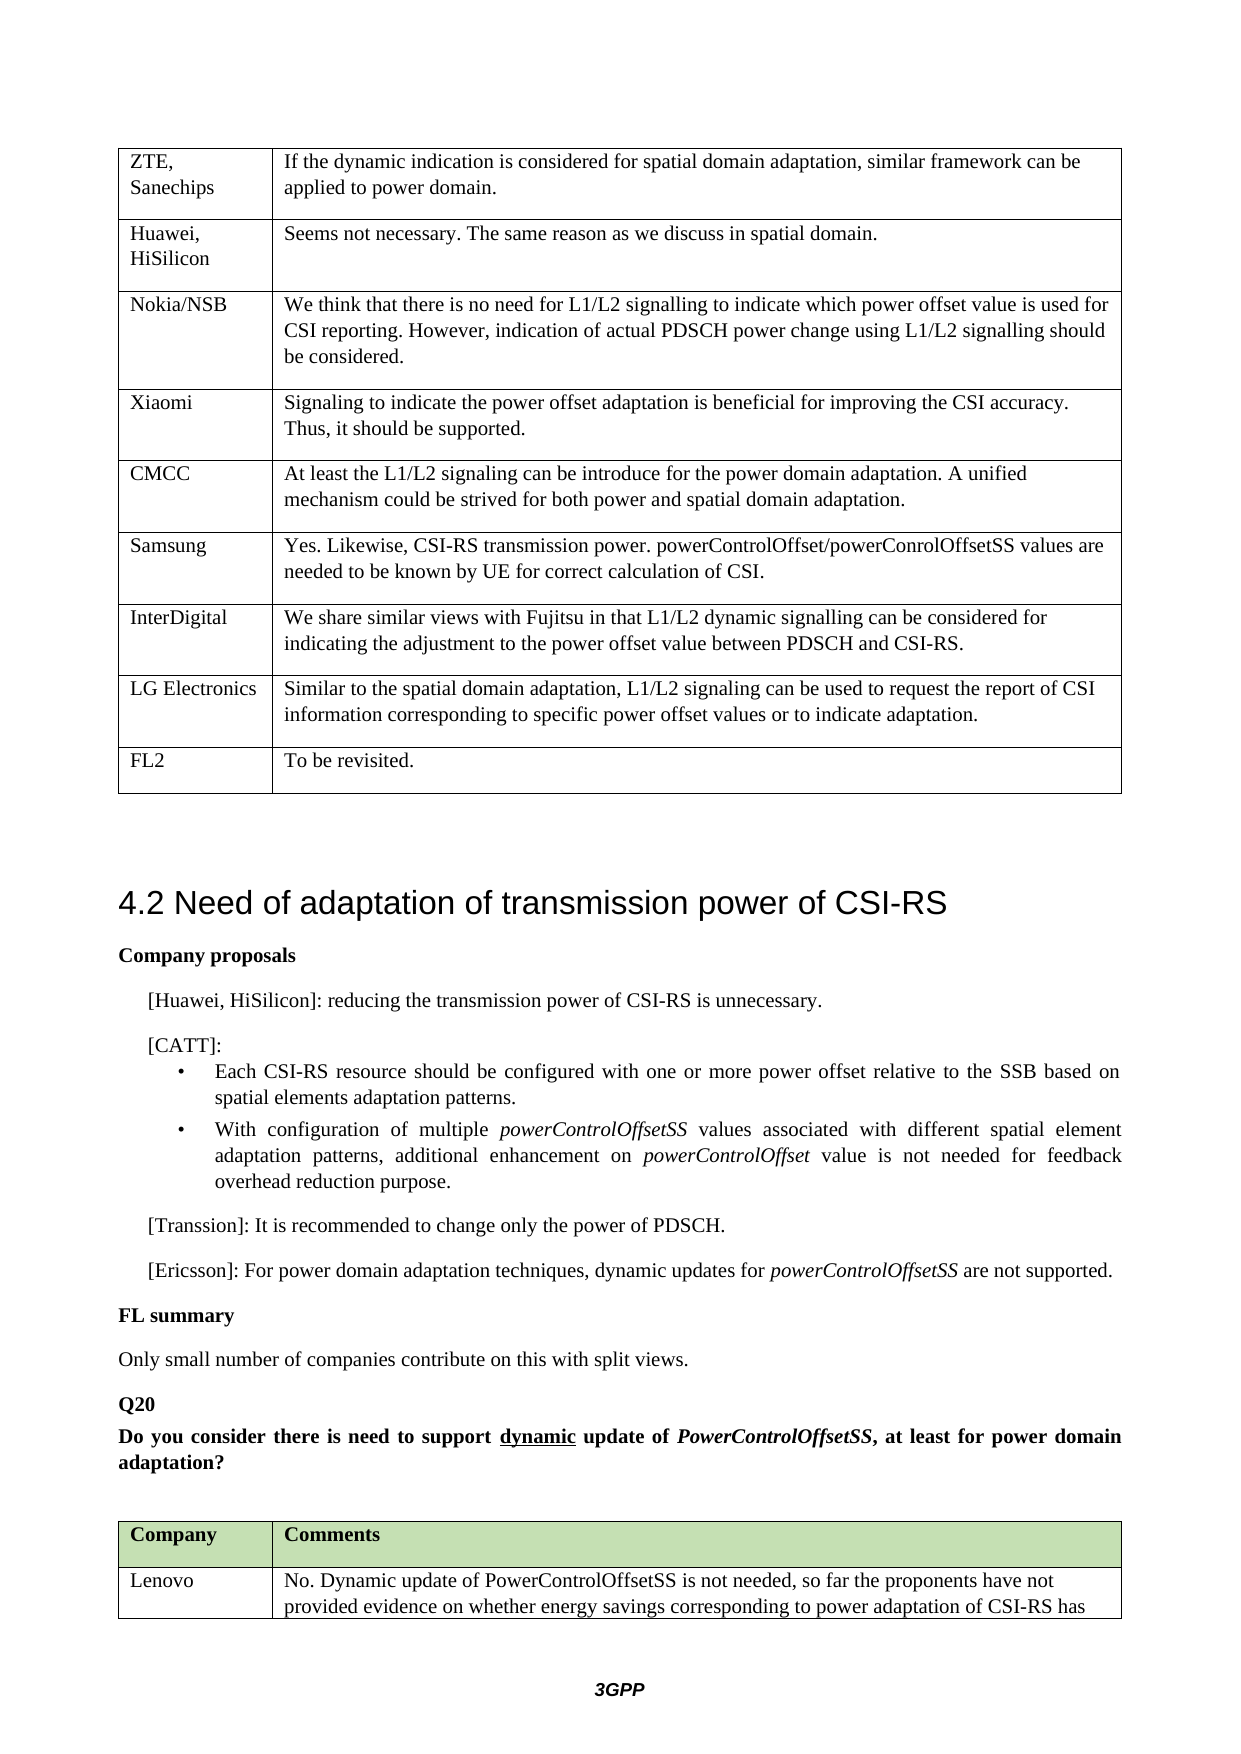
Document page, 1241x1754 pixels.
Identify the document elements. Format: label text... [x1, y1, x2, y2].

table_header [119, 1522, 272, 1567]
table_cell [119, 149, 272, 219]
text [CATT]: [148, 1033, 1122, 1057]
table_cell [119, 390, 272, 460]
text [Huawei, HiSilicon]: reducing the transmission power of CSI-RS is unnecessary. [148, 988, 1122, 1012]
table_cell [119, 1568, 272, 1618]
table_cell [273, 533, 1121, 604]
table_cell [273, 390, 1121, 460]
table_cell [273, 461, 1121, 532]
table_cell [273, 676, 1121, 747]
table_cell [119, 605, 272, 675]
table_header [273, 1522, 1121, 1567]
text 4.2 Need of adaptation of transmission power of CSI-RS [118, 883, 1122, 922]
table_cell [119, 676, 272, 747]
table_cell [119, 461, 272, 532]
text Only small number of companies contribute on this with split views. [118, 1347, 1122, 1371]
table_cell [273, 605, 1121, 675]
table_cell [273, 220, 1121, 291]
text [Ericsson]: For power domain adaptation techniques, dynamic updates for powerControlOffsetSS are not supported. [148, 1258, 1122, 1282]
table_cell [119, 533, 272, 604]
text Q20 [118, 1392, 1122, 1416]
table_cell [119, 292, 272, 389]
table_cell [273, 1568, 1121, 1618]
list With configuration of multiple powerControlOffsetSS values associated with different spatial element adaptation patterns, additional enhancement on powerControlOffset value is not needed for feedback overhead reduction purpose. [177, 1117, 1122, 1193]
text [Transsion]: It is recommended to change only the power of PDSCH. [148, 1213, 1122, 1237]
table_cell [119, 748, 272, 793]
text Company proposals [118, 943, 1122, 967]
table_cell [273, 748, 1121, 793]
list Each CSI-RS resource should be configured with one or more power offset relative to the SSB based on spatial elements adaptation patterns. [177, 1059, 1122, 1109]
text Do you consider there is need to support dynamic update of PowerControlOffsetSS, at least for power domain adaptation? [118, 1424, 1122, 1474]
text FL summary [118, 1303, 1122, 1327]
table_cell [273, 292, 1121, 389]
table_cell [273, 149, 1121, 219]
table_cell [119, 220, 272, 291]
